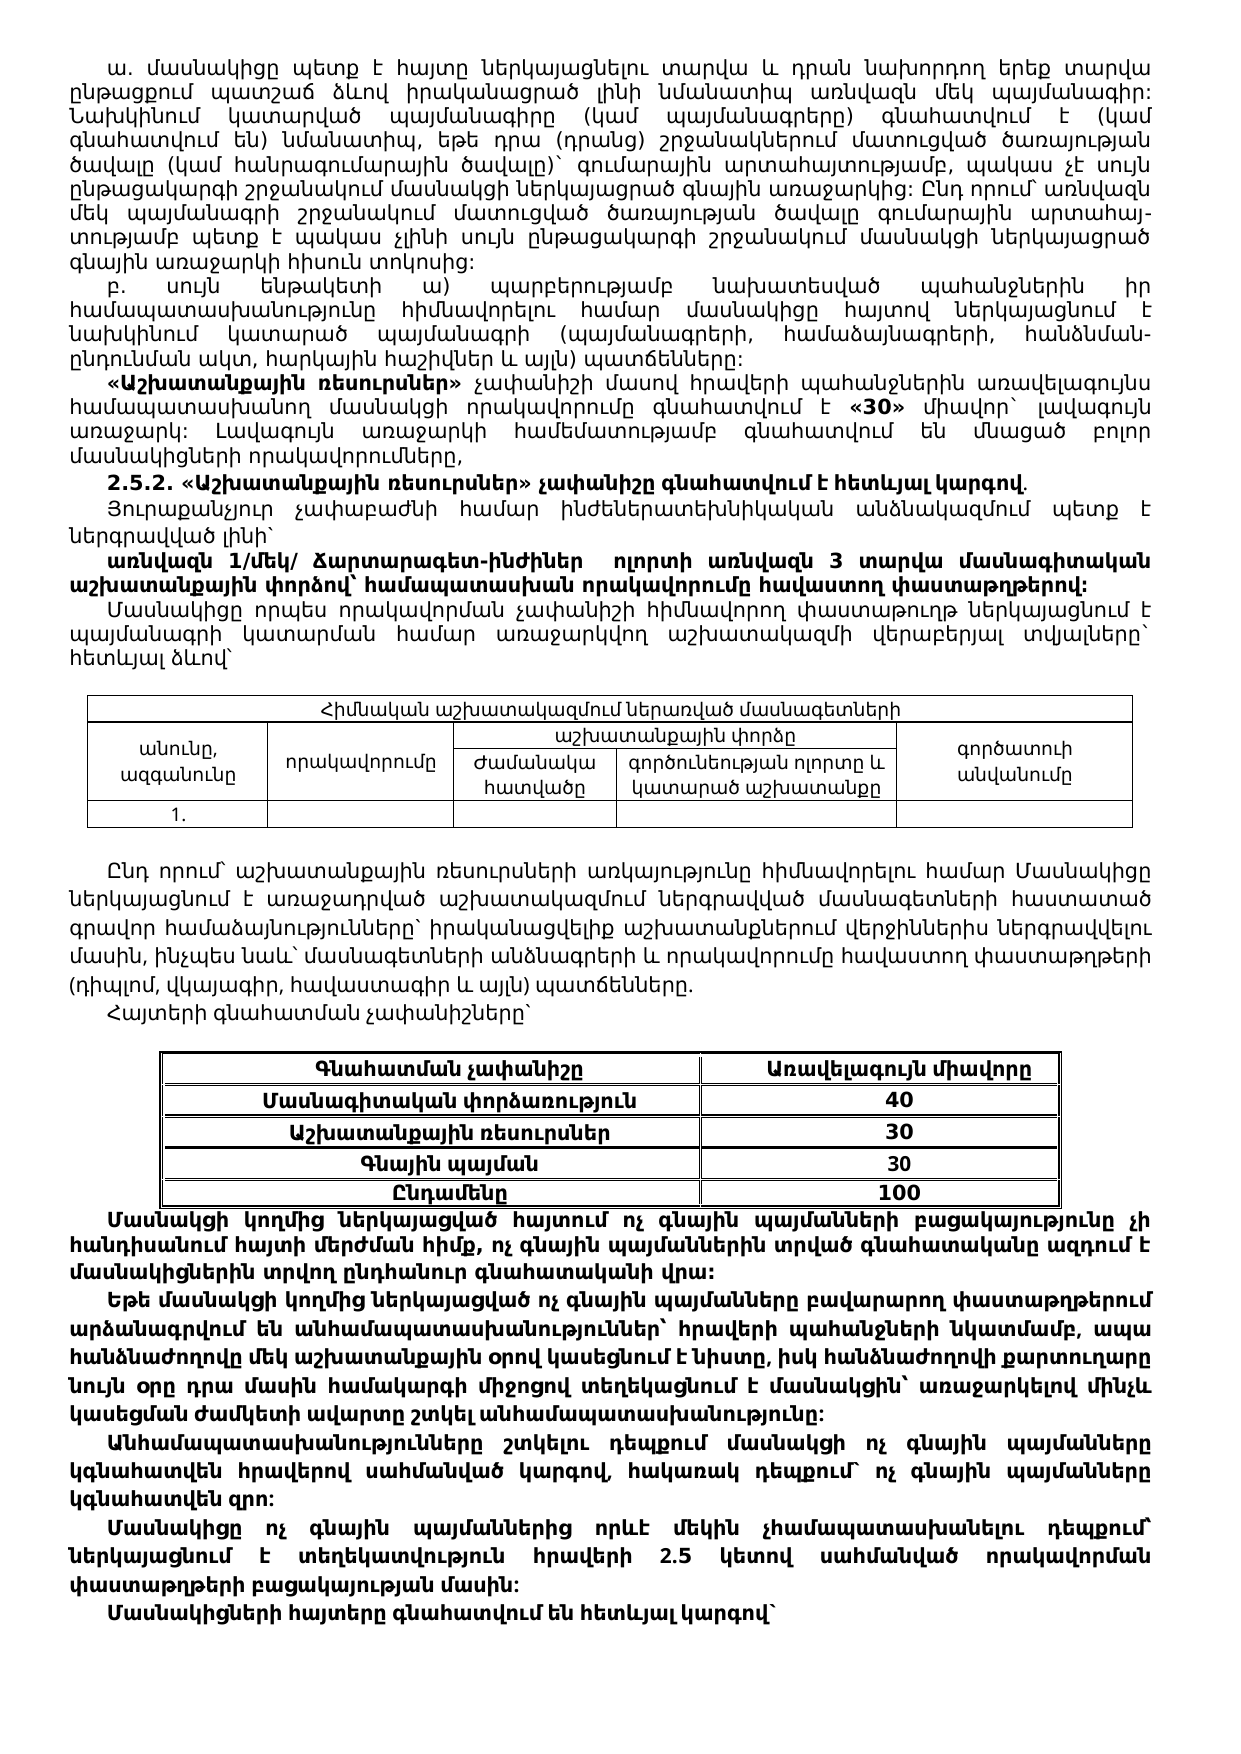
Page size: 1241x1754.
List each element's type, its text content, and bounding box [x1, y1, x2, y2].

table_cell 40 [701, 1083, 1060, 1114]
table_cell [897, 801, 1132, 827]
table_cell 1. [88, 801, 267, 827]
text Մասնակիցների հայտերը գնահատվում են հետևյալ կարգով` [69, 1598, 1152, 1627]
table_cell գործատուի անվանումը [897, 723, 1132, 800]
text բ. սույն ենթակետի ա) պարբերությամբ նախատեսված պահանջներին իր համապատասխանությունը հիմնավորելու համար մասնակիցը հայտով ներկայացնում է նախկինում կատարած պայմանագրի (պայմանագրերի, համաձայնագրերի, հանձնման-ընդունման ակտ, հարկային հաշիվներ և այլն) պատճենները: [69, 274, 1152, 371]
text Յուրաքանչյուր չափաբաժնի համար ինժեներատեխնիկական անձնակազմում պետք է ներգրավված լինի` [69, 497, 1152, 549]
text «Աշխատանքային ռեսուրսներ» չափանիշի մասով հրավերի պահանջներին առավելագույնս համապատասխանող մասնակցի որակավորումը գնահատվում է «30» միավոր` լավագույն առաջարկ: Լավագույն առաջարկի համեմատությամբ գնահատվում են մնացած բոլոր մասնակիցների որակավորումները, [69, 371, 1152, 468]
text Մասնակիցը որպես որակավորման չափանիշի հիմնավորող փաստաթուղթ ներկայացնում է պայմանագրի կատարման համար առաջարկվող աշխատակազմի վերաբերյալ տվյալները` հետևյալ ձևով՝ [69, 598, 1152, 671]
text Մասնակիցը ոչ գնային պայմաններից որևէ մեկին չհամապատասխանելու դեպքում՝ ներկայացնում է տեղեկատվություն հրավերի 2.5 կետով սահմանված որակավորման փաստաթղթերի բացակայության մասին: [69, 1513, 1152, 1598]
table_header Գնահատման չափանիշը [163, 1054, 701, 1083]
text Եթե մասնակցի կողմից ներկայացված ոչ գնային պայմանները բավարարող փաստաթղթերում արձանագրվում են անհամապատասխանություններ՝ հրավերի պահանջների նկատմամբ, ապա հանձնաժողովը մեկ աշխատանքային օրով կասեցնում է նիստը, իսկ հանձնաժողովի քարտուղարը նույն օրը դրա մասին համակարգի միջոցով տեղեկացնում է մասնակցին՝ առաջարկելով մինչև կասեցման ժամկետի ավարտը շտկել անհամապատասխանությունը: [69, 1285, 1152, 1428]
table_cell Ժամանակա հատվածը [454, 749, 616, 800]
table_header Առավելագույն միավորը [701, 1054, 1058, 1083]
table_cell անունը, ազգանունը [88, 723, 267, 800]
table_cell Մասնագիտական փորձառություն [161, 1083, 701, 1114]
text 2.5.2. «Աշխատանքային ռեսուրսներ» չափանիշը գնահատվում է հետևյալ կարգով. [69, 468, 1152, 497]
table_cell [454, 801, 616, 827]
table_header Հիմնական աշխատակազմում ներառված մասնագետների [88, 696, 1132, 721]
table_cell գործունեության ոլորտը և կատարած աշխատանքը [617, 749, 896, 800]
text Մասնակցի կողմից ներկայացված հայտում ոչ գնային պայմանների բացակայությունը չի հանդիսանում հայտի մերժման հիմք, ոչ գնային պայմաններին տրված գնահատականը ազդում է մասնակիցներին տրվող ընդհանուր գնահատականի վրա: [69, 1208, 1152, 1285]
text Ընդ որում՝ աշխատանքային ռեսուրսների առկայությունը հիմնավորելու համար Մասնակիցը ներկայացնում է առաջադրված աշխատակազմում ներգրավված մասնագետների հաստատած գրավոր համաձայնությունները` իրականացվելիք աշխատանքներում վերջիններիս ներգրավվելու մասին, ինչպես նաև՝ մասնագետների անձնագրերի և որակավորումը հավաստող փաստաթղթերի (դիպլոմ, վկայագիր, հավաստագիր և այլն) պատճենները. [69, 856, 1152, 998]
table_cell 30 [702, 1114, 1059, 1146]
table_cell 100 [701, 1178, 1060, 1205]
table_cell 30 [702, 1146, 1058, 1178]
table_cell [617, 801, 896, 827]
table_cell Աշխատանքային ռեսուրսներ [163, 1114, 699, 1146]
text Անհամապատասխանությունները շտկելու դեպքում մասնակցի ոչ գնային պայմանները կգնահատվեն հրավերով սահմանված կարգով, հակառակ դեպքում` ոչ գնային պայմանները կգնահատվեն զրո: [69, 1428, 1152, 1513]
table_cell աշխատանքային փորձը [454, 723, 896, 748]
text առնվազն 1/մեկ/ Ճարտարագետ-ինժիներ ոլորտի առնվազն 3 տարվա մասնագիտական աշխատանքային փորձով՝ համապատասխան որակավորումը հավաստող փաստաթղթերով։ [69, 549, 1152, 598]
table_cell [268, 801, 453, 827]
table_cell Ընդամենը [161, 1178, 701, 1205]
text ա. մասնակիցը պետք է հայտը ներկայացնելու տարվա և դրան նախորդող երեք տարվա ընթացքում պատշաճ ձևով իրականացրած լինի նմանատիպ առնվազն մեկ պայմանագիր: Նախկինում կատարված պայմանագիրը (կամ պայմանագրերը) գնահատվում է (կամ գնահատվում են) նմանատիպ, եթե դրա (դրանց) շրջանակներում մատուցված ծառայության ծավալը (կամ հանրագումարային ծավալը)` գումարային արտահայտությամբ, պակաս չէ սույն ընթացակարգի շրջանակում մասնակցի ներկայացրած գնային առաջարկից: Ընդ որում՝ առնվազն մեկ պայմանագրի շրջանակում մատուցված ծառայության ծավալը գումարային արտահայտությամբ պետք է պակաս չլինի սույն ընթացակարգի շրջանակում մասնակցի ներկայացրած գնային առաջարկի հիսուն տոկոսից: [69, 56, 1152, 274]
table_cell Գնային պայման [163, 1146, 699, 1178]
text Հայտերի գնահատման չափանիշները` [69, 998, 1152, 1027]
table_cell որակավորումը [268, 723, 453, 800]
